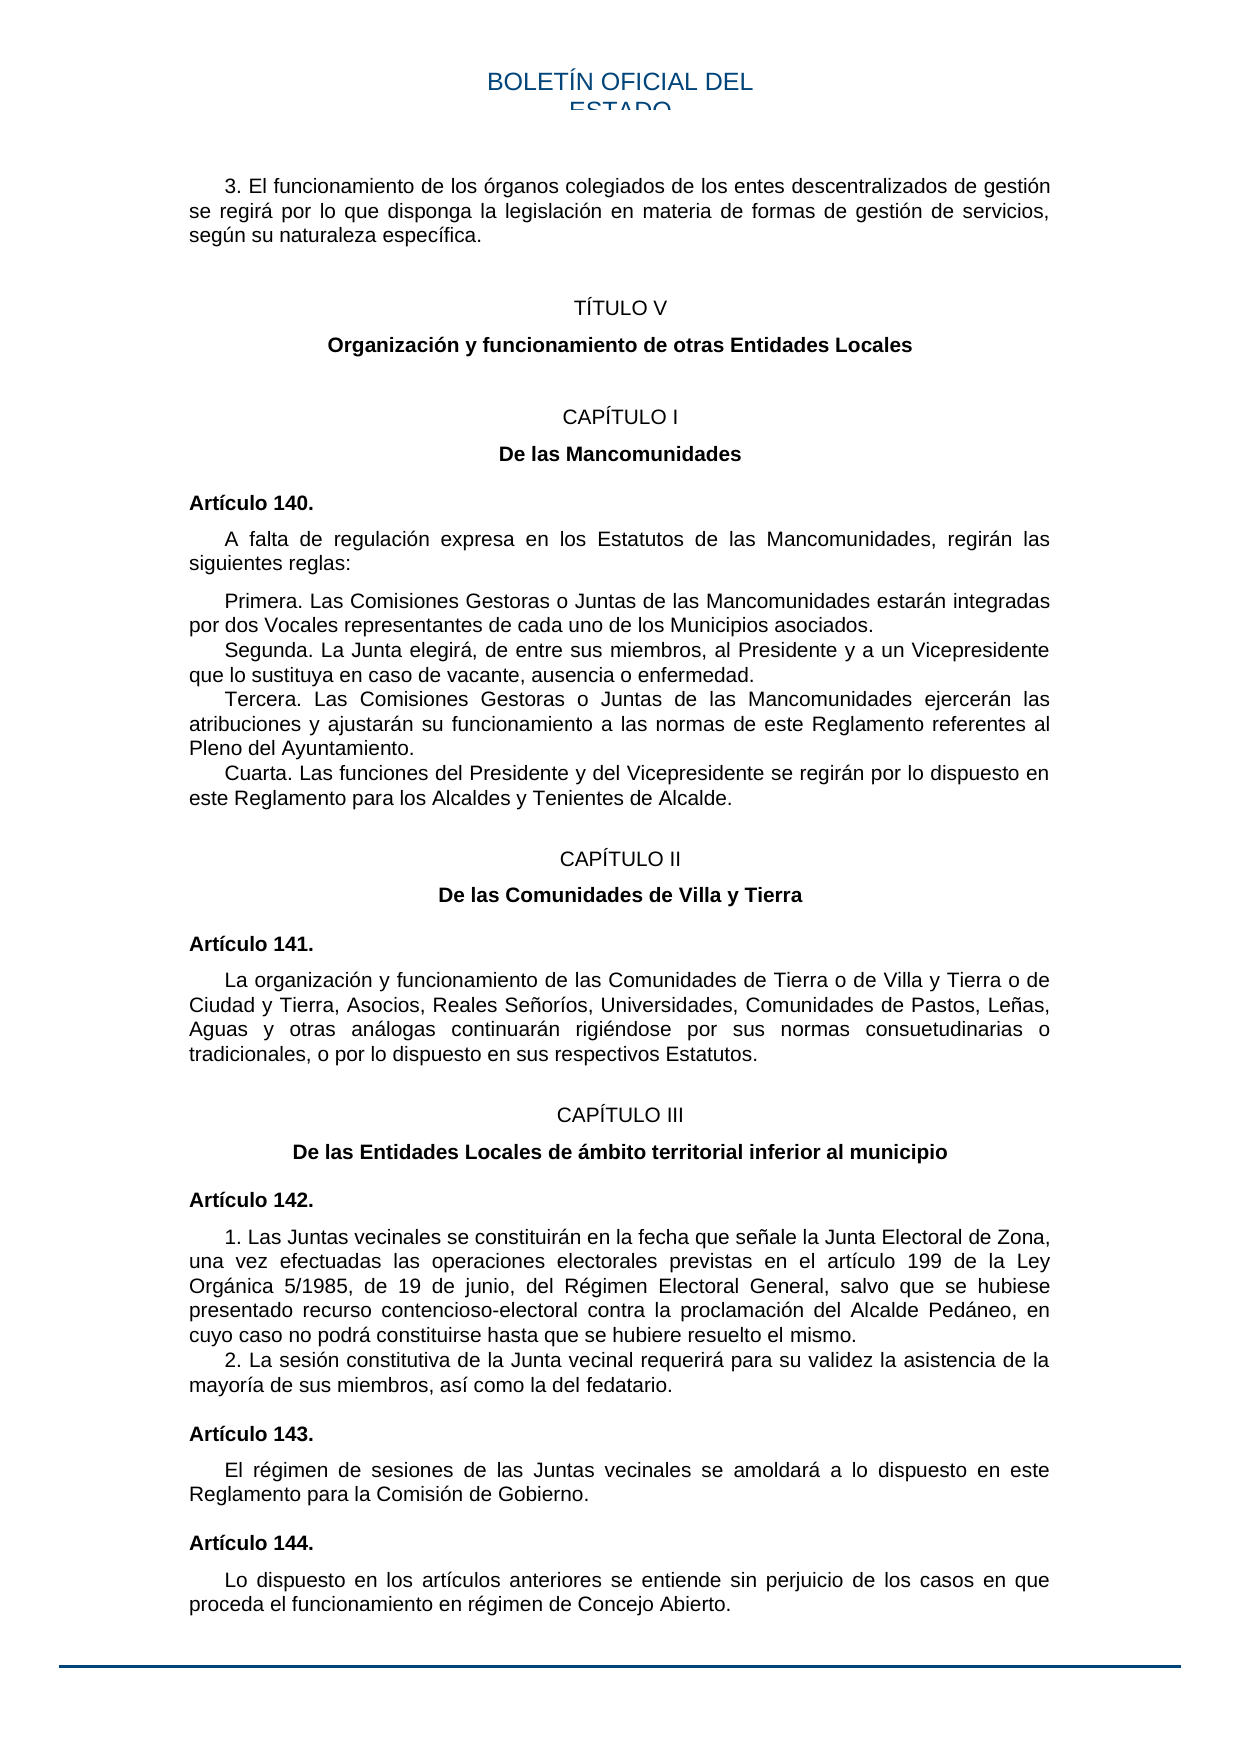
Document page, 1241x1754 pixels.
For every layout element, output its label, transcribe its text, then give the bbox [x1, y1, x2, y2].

text CAPÍTULO I [224, 405, 1016, 429]
list El funcionamiento de los órganos colegiados de los entes descentralizados de gestión se regirá por lo que disponga la legislación en materia de formas de gestión de servicios, según su naturaleza específica. [189, 174, 1051, 247]
text La organización y funcionamiento de las Comunidades de Tierra o de Villa y Tierra o de Ciudad y Tierra, Asocios, Reales Señoríos, Universidades, Comunidades de Pastos, Leñas, Aguas y otras análogas continuarán rigiéndose por sus normas consuetudinarias o tradicionales, o por lo dispuesto en sus respectivos Estatutos. [189, 968, 1051, 1066]
subtitle Artículo 144. [189, 1531, 1184, 1555]
subtitle De las Entidades Locales de ámbito territorial inferior al municipio [224, 1140, 1016, 1164]
subtitle De las Mancomunidades [224, 442, 1016, 466]
text Tercera. Las Comisiones Gestoras o Juntas de las Mancomunidades ejercerán las atribuciones y ajustarán su funcionamiento a las normas de este Reglamento referentes al Pleno del Ayuntamiento. [189, 687, 1051, 760]
text Lo dispuesto en los artículos anteriores se entiende sin perjuicio de los casos en que proceda el funcionamiento en régimen de Concejo Abierto. [189, 1567, 1051, 1616]
text Artículo 140. [189, 490, 1184, 514]
text A falta de regulación expresa en los Estatutos de las Mancomunidades, regirán las siguientes reglas: [189, 527, 1051, 575]
text TÍTULO V [224, 296, 1016, 320]
text Segunda. La Junta elegirá, de entre sus miembros, al Presidente y a un Vicepresidente que lo sustituya en caso de vacante, ausencia o enfermedad. [189, 638, 1052, 686]
text Cuarta. Las funciones del Presidente y del Vicepresidente se regirán por lo dispuesto en este Reglamento para los Alcaldes y Tenientes de Alcalde. [189, 761, 1051, 810]
list La sesión constitutiva de la Junta vecinal requerirá para su validez la asistencia de la mayoría de sus miembros, así como la del fedatario. [189, 1348, 1051, 1396]
text Primera. Las Comisiones Gestoras o Juntas de las Mancomunidades estarán integradas por dos Vocales representantes de cada uno de los Municipios asociados. [189, 588, 1051, 637]
list Las Juntas vecinales se constituirán en la fecha que señale la Junta Electoral de Zona, una vez efectuadas las operaciones electorales previstas en el artículo 199 de la Ley Orgánica 5/1985, de 19 de junio, del Régimen Electoral General, salvo que se hubiese presentado recurso contencioso-electoral contra la proclamación del Alcalde Pedáneo, en cuyo caso no podrá constituirse hasta que se hubiere resuelto el mismo. [189, 1224, 1051, 1347]
subtitle Organización y funcionamiento de otras Entidades Locales [224, 333, 1016, 357]
text CAPÍTULO III [224, 1103, 1016, 1127]
text Artículo 142. [189, 1188, 1184, 1212]
text CAPÍTULO II [224, 846, 1016, 870]
subtitle Artículo 143. [189, 1421, 1184, 1445]
subtitle De las Comunidades de Villa y Tierra [224, 883, 1016, 907]
text El régimen de sesiones de las Juntas vecinales se amoldará a lo dispuesto en este Reglamento para la Comisión de Gobierno. [189, 1458, 1051, 1506]
text Artículo 141. [189, 932, 1184, 956]
